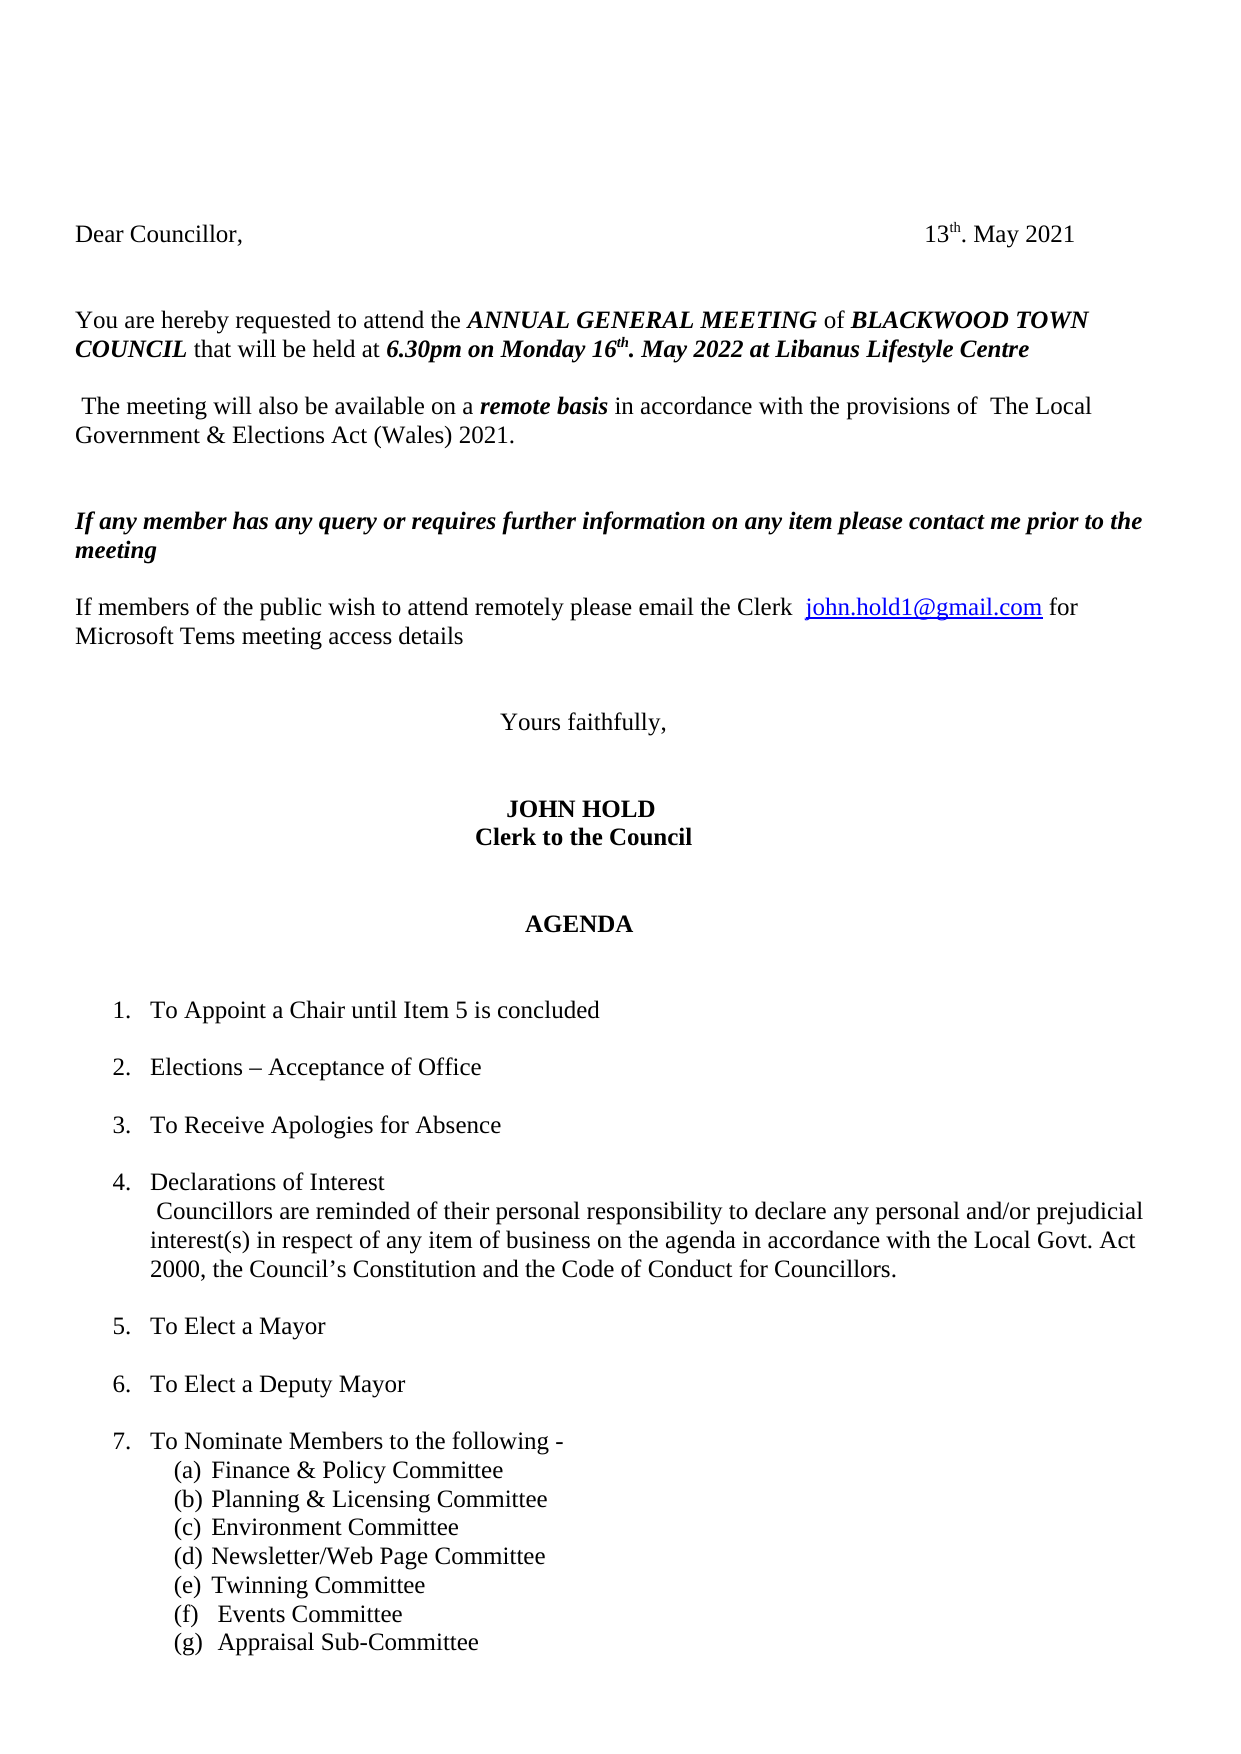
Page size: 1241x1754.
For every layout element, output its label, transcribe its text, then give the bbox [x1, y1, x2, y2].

list To Receive Apologies for Absence [112, 1110, 1165, 1139]
list To Nominate Members to the following - [112, 1426, 1165, 1455]
text The meeting will also be available on a remote basis in accordance with the provisions of The Local Government & Elections Act (Wales) 2021. [75, 391, 1165, 449]
list Declarations of Interest [112, 1167, 1165, 1196]
list To Elect a Deputy Mayor [112, 1369, 1165, 1397]
list Appraisal Sub-Committee [173, 1627, 1165, 1656]
text JOHN HOLD [75, 794, 1165, 822]
text AGENDA [75, 909, 1165, 937]
list Elections – Acceptance of Office [112, 1052, 1165, 1081]
text You are hereby requested to attend the ANNUAL GENERAL MEETING of BLACKWOOD TOWN COUNCIL that will be held at 6.30pm on Monday 16th. May 2022 at Libanus Lifestyle Centre [75, 305, 1165, 362]
list Planning & Licensing Committee [173, 1484, 1165, 1512]
list To Appoint a Chair until Item 5 is concluded [112, 995, 1165, 1024]
text Councillors are reminded of their personal responsibility to declare any personal and/or prejudicial interest(s) in respect of any item of business on the agenda in accordance with the Local Govt. Act 2000, the Council’s Constitution and the Code of Conduct for Councillors. [150, 1196, 1165, 1282]
list Twinning Committee [173, 1570, 1165, 1599]
list Environment Committee [173, 1512, 1165, 1541]
list Newsletter/Web Page Committee [173, 1541, 1165, 1570]
text Dear Councillor, 13th. May 2021 [75, 219, 1165, 247]
list To Elect a Mayor [112, 1311, 1165, 1340]
list Finance & Policy Committee [173, 1455, 1165, 1484]
text If members of the public wish to attend remotely please email the Clerk john.hold1@gmail.com for Microsoft Tems meeting access details [75, 592, 1165, 650]
text Yours faithfully, [75, 707, 1165, 736]
text If any member has any query or requires further information on any item please contact me prior to the meeting [75, 506, 1165, 564]
list Events Committee [173, 1599, 1165, 1627]
text Clerk to the Council [75, 822, 1165, 851]
